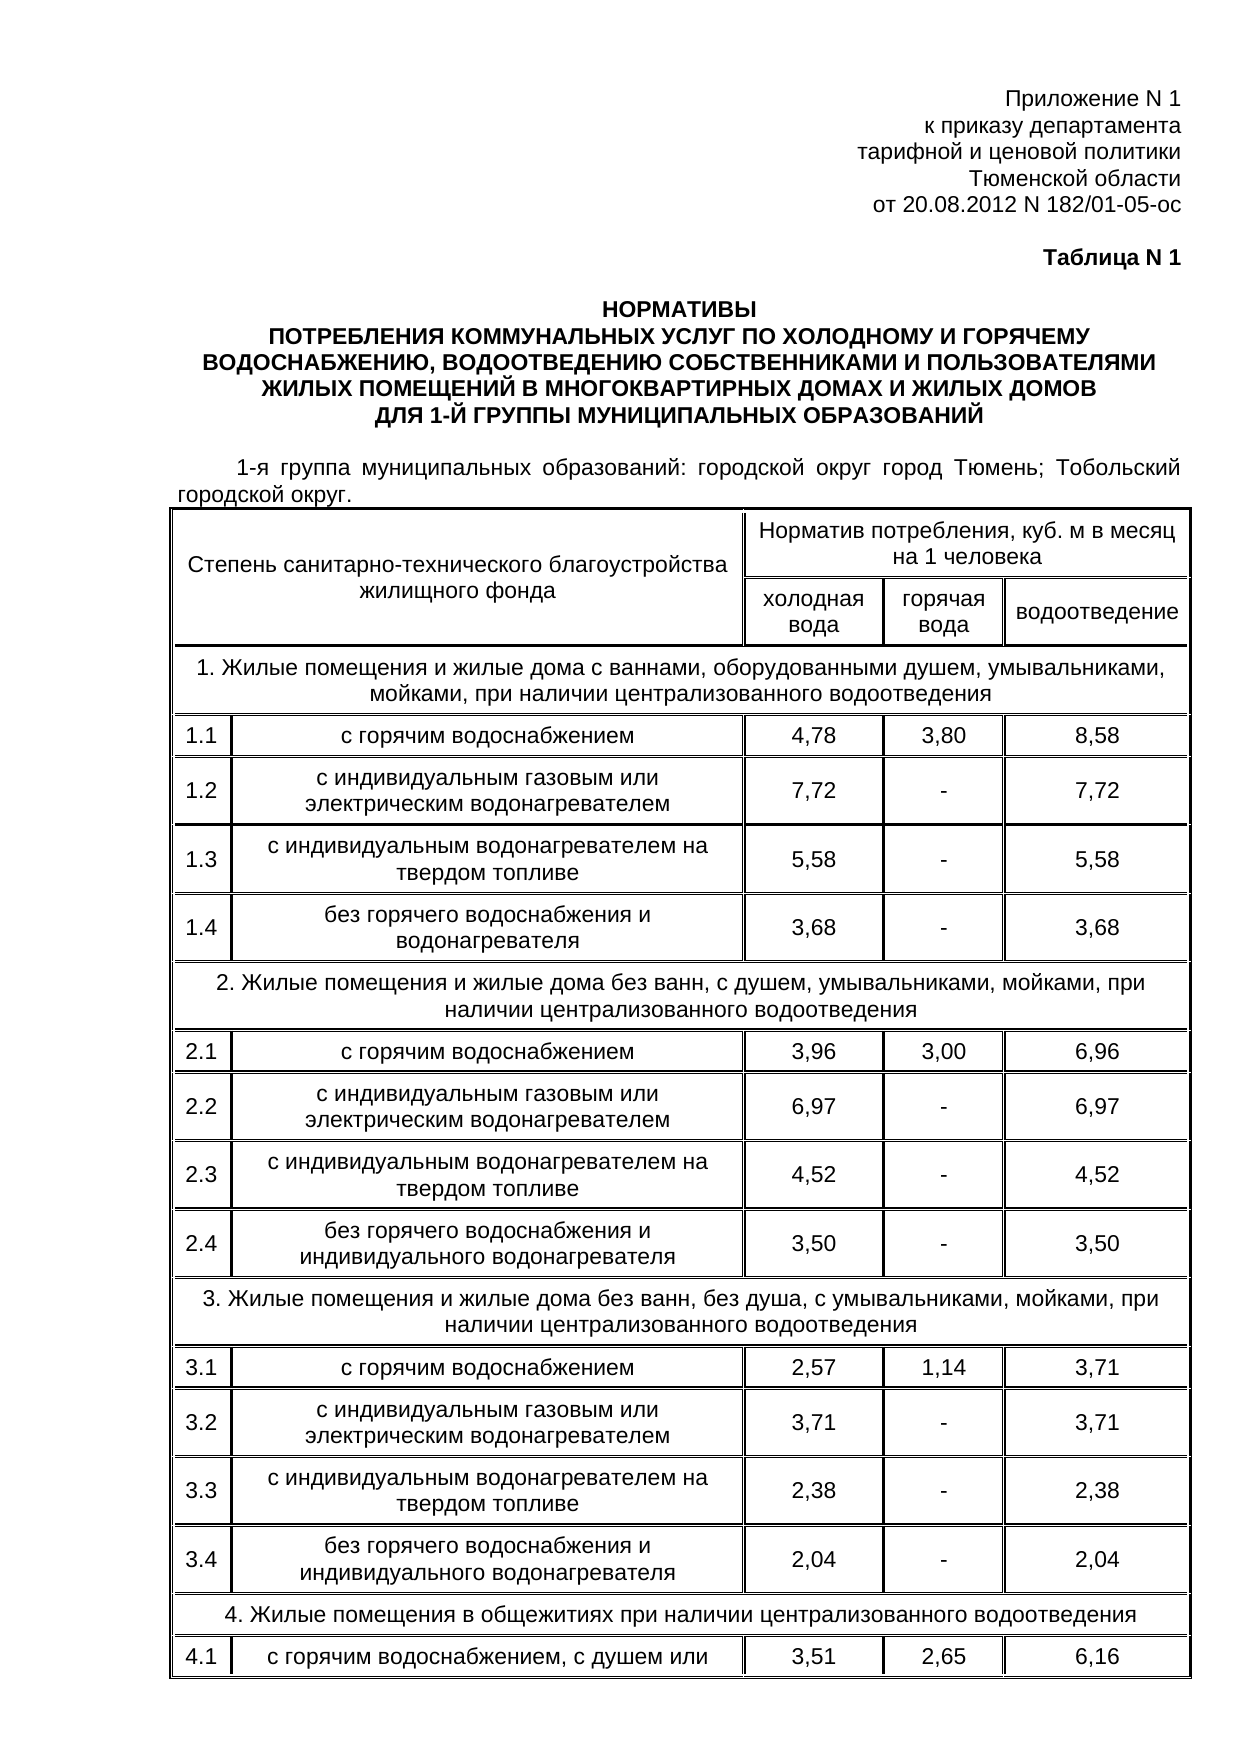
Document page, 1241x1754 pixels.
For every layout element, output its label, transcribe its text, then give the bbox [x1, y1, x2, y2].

table_cell 6,16 [1004, 1634, 1190, 1676]
table_cell 3,68 [746, 895, 882, 960]
table_cell 2,04 [746, 1527, 882, 1591]
table_cell 3,00 [885, 1032, 1002, 1070]
table_cell 3.3 [173, 1455, 230, 1523]
table_cell водоотведение [1004, 576, 1191, 644]
table_header Степень санитарно-технического благоустройства жилищного фонда [173, 509, 744, 644]
text к приказу департамента [177, 112, 1181, 138]
table_cell 1,14 [885, 1348, 1002, 1386]
table_cell 2,38 [1006, 1455, 1190, 1523]
table_cell без горячего водоснабжения и индивидуального водонагревателя [233, 1211, 742, 1276]
table_cell 3,96 [746, 1032, 882, 1070]
table_cell без горячего водоснабжения и водонагревателя [233, 895, 742, 960]
table_cell с горячим водоснабжением [233, 716, 742, 754]
text Приложение N 1 [177, 85, 1181, 112]
table_cell 3.1 [173, 1344, 230, 1386]
table_cell 3,68 [1006, 891, 1190, 960]
table_cell 3.2 [173, 1386, 230, 1454]
table_cell с индивидуальным газовым или электрическим водонагревателем [233, 1390, 742, 1454]
table_cell 2,04 [1006, 1523, 1190, 1591]
table_cell - [885, 1142, 1002, 1207]
text Тюменской области [177, 164, 1181, 191]
table_cell - [885, 1390, 1002, 1454]
table_cell 2,65 [883, 1635, 1004, 1676]
text от 20.08.2012 N 182/01-05-ос [177, 191, 1181, 217]
table_cell 1.4 [173, 891, 230, 960]
table_cell 6,97 [746, 1074, 882, 1139]
table_cell 4. Жилые помещения в общежитиях при наличии централизованного водоотведения [173, 1591, 1190, 1633]
table_cell 2,57 [746, 1348, 882, 1386]
table_cell с индивидуальным водонагревателем на твердом топливе [233, 826, 742, 891]
table_cell холодная вода [746, 579, 882, 644]
text НОРМАТИВЫ [177, 296, 1181, 323]
table_cell без горячего водоснабжения и индивидуального водонагревателя [233, 1527, 742, 1591]
table_cell с индивидуальным водонагревателем на твердом топливе [233, 1142, 742, 1207]
table_cell 3,51 [744, 1637, 883, 1676]
text тарифной и ценовой политики [177, 138, 1181, 164]
table_cell 4,78 [746, 716, 882, 754]
table_cell с горячим водоснабжением [233, 1032, 742, 1070]
table_cell - [885, 758, 1002, 823]
table_cell 2.3 [171, 1139, 231, 1207]
text 1-я группа муниципальных образований: городской округ город Тюмень; Тобольский городской округ. [177, 454, 1181, 507]
table_cell 4.1 [173, 1634, 231, 1676]
table_cell 1.1 [173, 713, 230, 754]
text Таблица N 1 [177, 243, 1181, 270]
table_cell 1. Жилые помещения и жилые дома с ваннами, оборудованными душем, умывальниками, мойками, при наличии централизованного водоотведения [173, 644, 1189, 712]
table_cell 2. Жилые помещения и жилые дома без ванн, с душем, умывальниками, мойками, при наличии централизованного водоотведения [171, 960, 1191, 1028]
table_cell 2.4 [173, 1207, 230, 1276]
table_cell 1.3 [171, 823, 230, 891]
table_cell 3. Жилые помещения и жилые дома без ванн, без душа, с умывальниками, мойками, при наличии централизованного водоотведения [171, 1276, 1191, 1344]
text ЖИЛЫХ ПОМЕЩЕНИЙ В МНОГОКВАРТИРНЫХ ДОМАХ И ЖИЛЫХ ДОМОВ [177, 375, 1181, 402]
table_cell - [885, 1211, 1002, 1276]
table_cell с индивидуальным водонагревателем на твердом топливе [233, 1458, 742, 1523]
table_cell горячая вода [885, 579, 1002, 644]
table_cell 3.4 [173, 1523, 230, 1591]
table_cell 6,96 [1006, 1028, 1190, 1070]
table_cell 2.2 [173, 1070, 230, 1139]
table_cell с горячим водоснабжением [233, 1348, 742, 1386]
table_cell 1.2 [173, 755, 230, 823]
table_cell 3,71 [1006, 1344, 1190, 1386]
table_cell с индивидуальным газовым или электрическим водонагревателем [233, 758, 742, 823]
table_cell - [885, 1074, 1002, 1139]
table_cell - [885, 826, 1002, 891]
table_cell 7,72 [746, 758, 882, 823]
table_cell 5,58 [1006, 823, 1191, 891]
table_cell 3,50 [1006, 1207, 1190, 1276]
table_cell - [885, 895, 1002, 960]
table_cell - [885, 1458, 1002, 1523]
table_cell 3,50 [746, 1211, 882, 1276]
table_header Норматив потребления, куб. м в месяц на 1 человека [744, 510, 1189, 576]
table_cell 3,71 [1006, 1386, 1190, 1454]
table_cell 3,71 [746, 1390, 882, 1454]
table_cell с индивидуальным газовым или электрическим водонагревателем [233, 1074, 742, 1139]
table_cell 4,52 [1004, 1139, 1191, 1207]
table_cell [231, 1635, 744, 1676]
table_cell 2,38 [746, 1458, 882, 1523]
table_cell 8,58 [1006, 713, 1190, 754]
table_cell 4,52 [746, 1142, 882, 1207]
table_cell - [885, 1527, 1002, 1591]
table_cell 3,80 [885, 716, 1002, 754]
text ВОДОСНАБЖЕНИЮ, ВОДООТВЕДЕНИЮ СОБСТВЕННИКАМИ И ПОЛЬЗОВАТЕЛЯМИ [177, 349, 1181, 375]
table_cell 7,72 [1006, 755, 1190, 823]
text ДЛЯ 1-Й ГРУППЫ МУНИЦИПАЛЬНЫХ ОБРАЗОВАНИЙ [177, 402, 1181, 428]
table_cell 5,58 [746, 826, 882, 891]
table_cell 6,97 [1006, 1070, 1190, 1139]
text ПОТРЕБЛЕНИЯ КОММУНАЛЬНЫХ УСЛУГ ПО ХОЛОДНОМУ И ГОРЯЧЕМУ [177, 323, 1181, 349]
table_cell 2.1 [173, 1028, 230, 1070]
